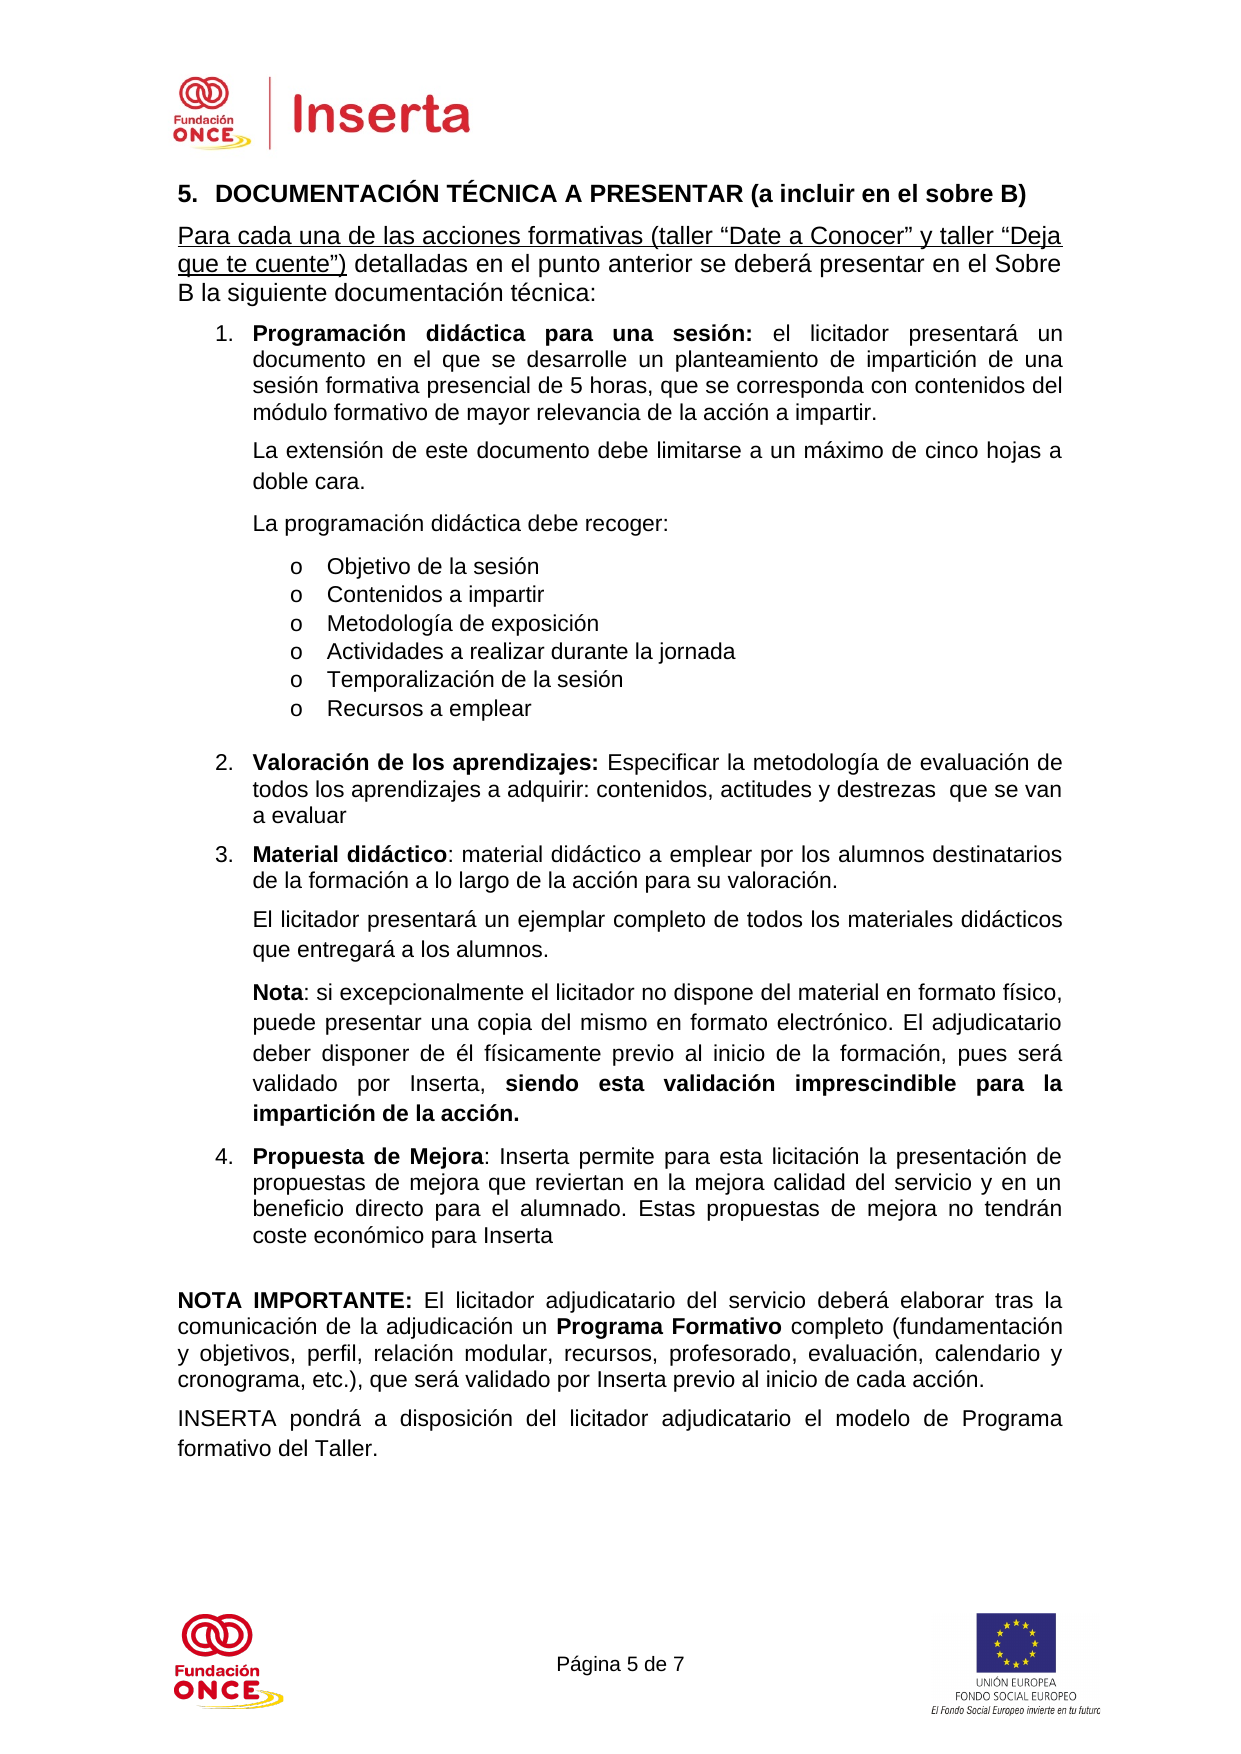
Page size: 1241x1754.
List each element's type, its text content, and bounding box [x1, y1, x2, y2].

text La extensión de este documento debe limitarse a un máximo de cinco hojas a doble cara. [252, 437, 1063, 494]
list Valoración de los aprendizajes: Especificar la metodología de evaluación de todos los aprendizajes a adquirir: contenidos, actitudes y destrezas que se van a evaluar [215, 749, 1063, 828]
list Actividades a realizar durante la jornada [289, 638, 1063, 666]
list Propuesta de Mejora: Inserta permite para esta licitación la presentación de propuestas de mejora que reviertan en la mejora calidad del servicio y en un beneficio directo para el alumnado. Estas propuestas de mejora no tendrán coste económico para Inserta [215, 1143, 1063, 1248]
text Nota: si excepcionalmente el licitador no dispone del material en formato físico, puede presentar una copia del mismo en formato electrónico. El adjudicatario deber disponer de él físicamente previo al inicio de la formación, pues será validado por Inserta, siendo esta validación imprescindible para la impartición de la acción. [252, 979, 1063, 1126]
list Programación didáctica para una sesión: el licitador presentará un documento en el que se desarrolle un planteamiento de impartición de una sesión formativa presencial de 5 horas, que se corresponda con contenidos del módulo formativo de mayor relevancia de la acción a impartir. [215, 319, 1063, 425]
text El licitador presentará un ejemplar completo de todos los materiales didácticos que entregará a los alumnos. [252, 906, 1063, 963]
picture [146, 38, 492, 189]
list Material didáctico: material didáctico a emplear por los alumnos destinatarios de la formación a lo largo de la acción para su valoración. [215, 841, 1063, 894]
list Objetivo de la sesión [289, 553, 1063, 581]
list Contenidos a impartir [289, 581, 1063, 610]
picture [931, 1613, 1100, 1716]
text INSERTA pondrá a disposición del licitador adjudicatario el modelo de Programa formativo del Taller. [177, 1405, 1063, 1461]
text Para cada una de las acciones formativas (taller “Date a Conocer” y taller “Deja que te cuente”) detalladas en el punto anterior se deberá presentar en el Sobre B la siguiente documentación técnica: [177, 247, 1063, 307]
text La programación didáctica debe recoger: [252, 510, 1063, 537]
list Recursos a emplear [289, 695, 1063, 723]
list Temporalización de la sesión [289, 666, 1063, 695]
text NOTA IMPORTANTE: El licitador adjudicatario del servicio deberá elaborar tras la comunicación de la adjudicación un Programa Formativo completo (fundamentación y objetivos, perfil, relación modular, recursos, profesorado, evaluación, calendario y cronograma, etc.), que será validado por Inserta previo al inicio de cada acción. [177, 1287, 1063, 1392]
list DOCUMENTACIÓN TÉCNICA A PRESENTAR (a incluir en el sobre B) [177, 179, 1063, 208]
text Para cada una de las acciones formativas (taller “Date a Conocer” y taller “Deja que te cuente”) detalladas en el punto anterior se deberá presentar en el Sobre B la siguiente documentación técnica: [177, 221, 1063, 246]
picture [173, 1614, 284, 1709]
list Metodología de exposición [289, 610, 1063, 638]
